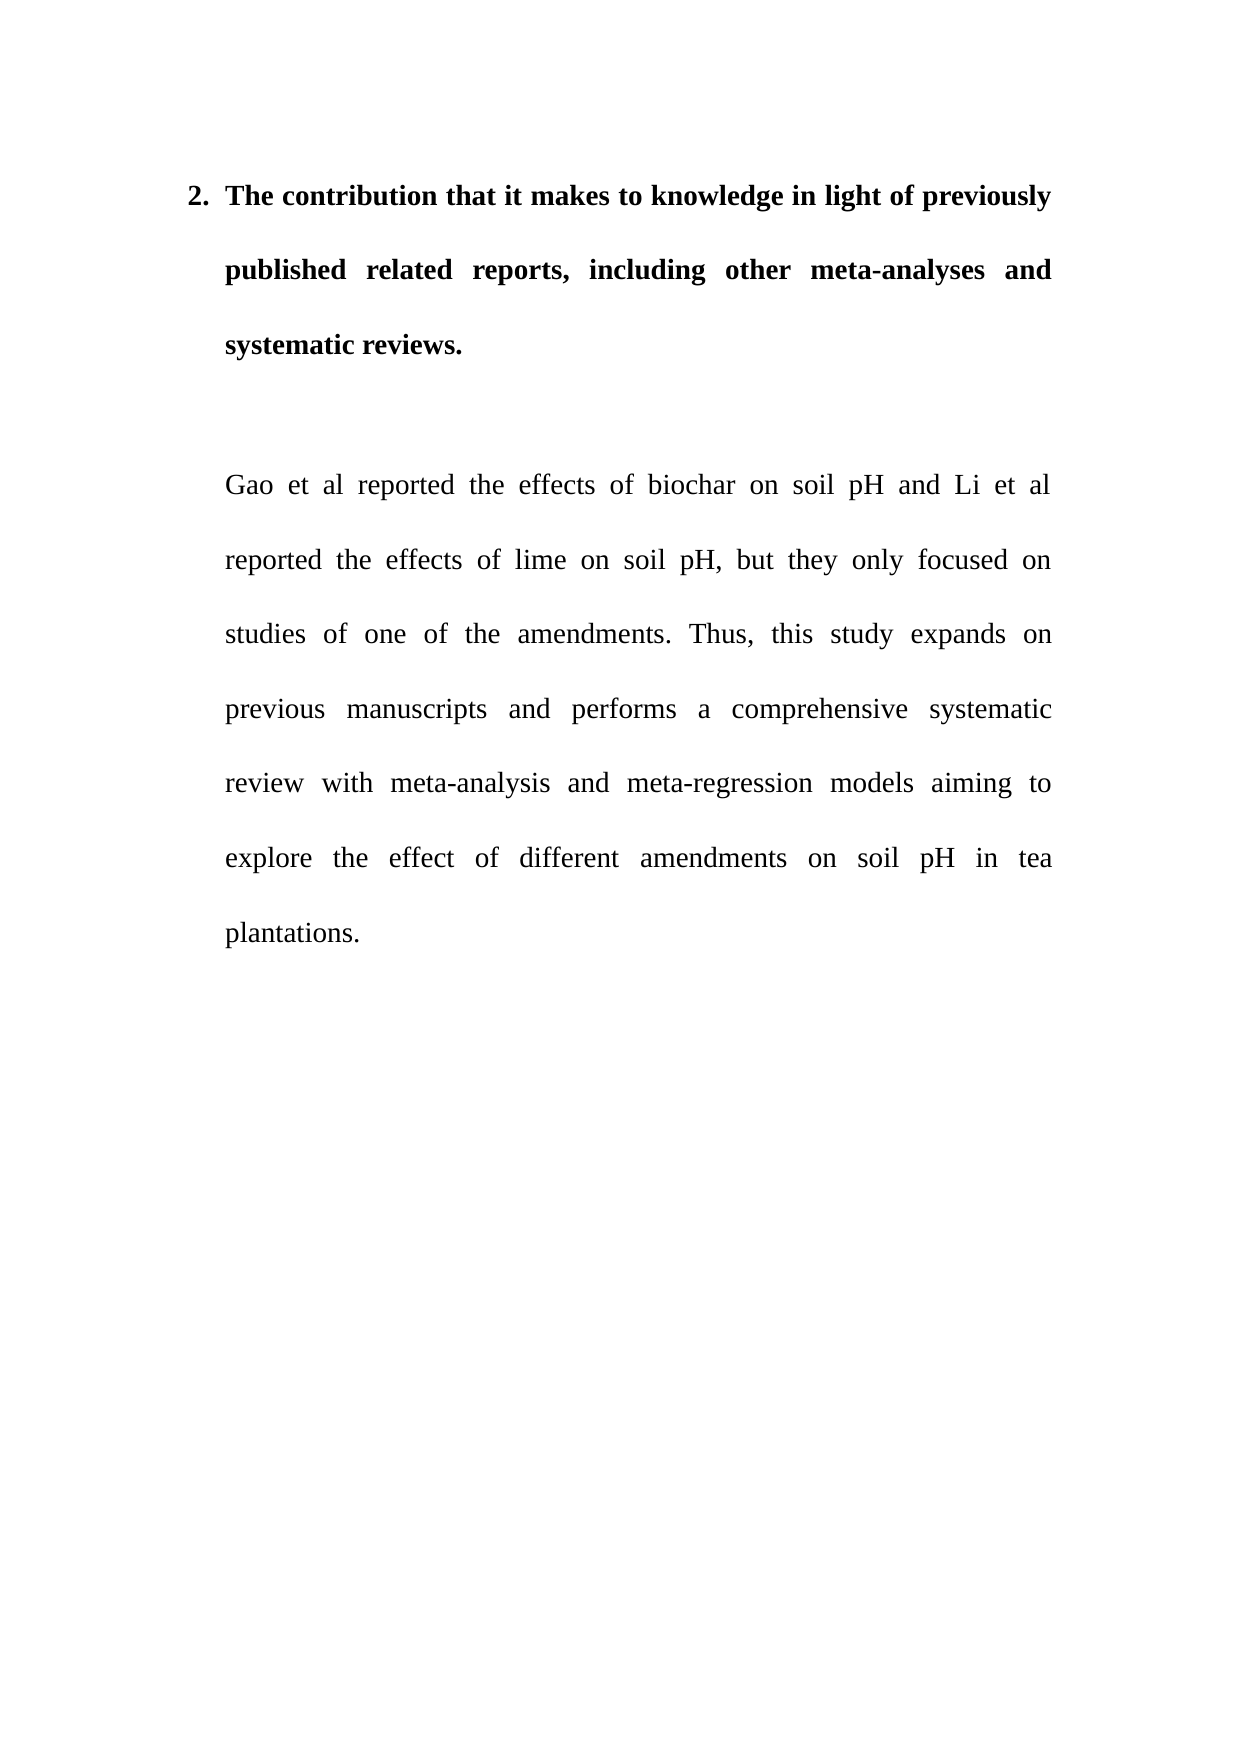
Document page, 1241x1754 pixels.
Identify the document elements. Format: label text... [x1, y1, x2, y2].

list Gao et al reported the effects of biochar on soil pH and Li et al reported the effects of lime on soil pH, but they only focused on studies of one of the amendments. Thus, this study expands on previous manuscripts and performs a comprehensive systematic review with meta-analysis and meta-regression models aiming to explore the effect of different amendments on soil pH in tea plantations. [225, 451, 1053, 964]
list The contribution that it makes to knowledge in light of previously published related reports, including other meta-analyses and systematic reviews. [187, 162, 1053, 376]
